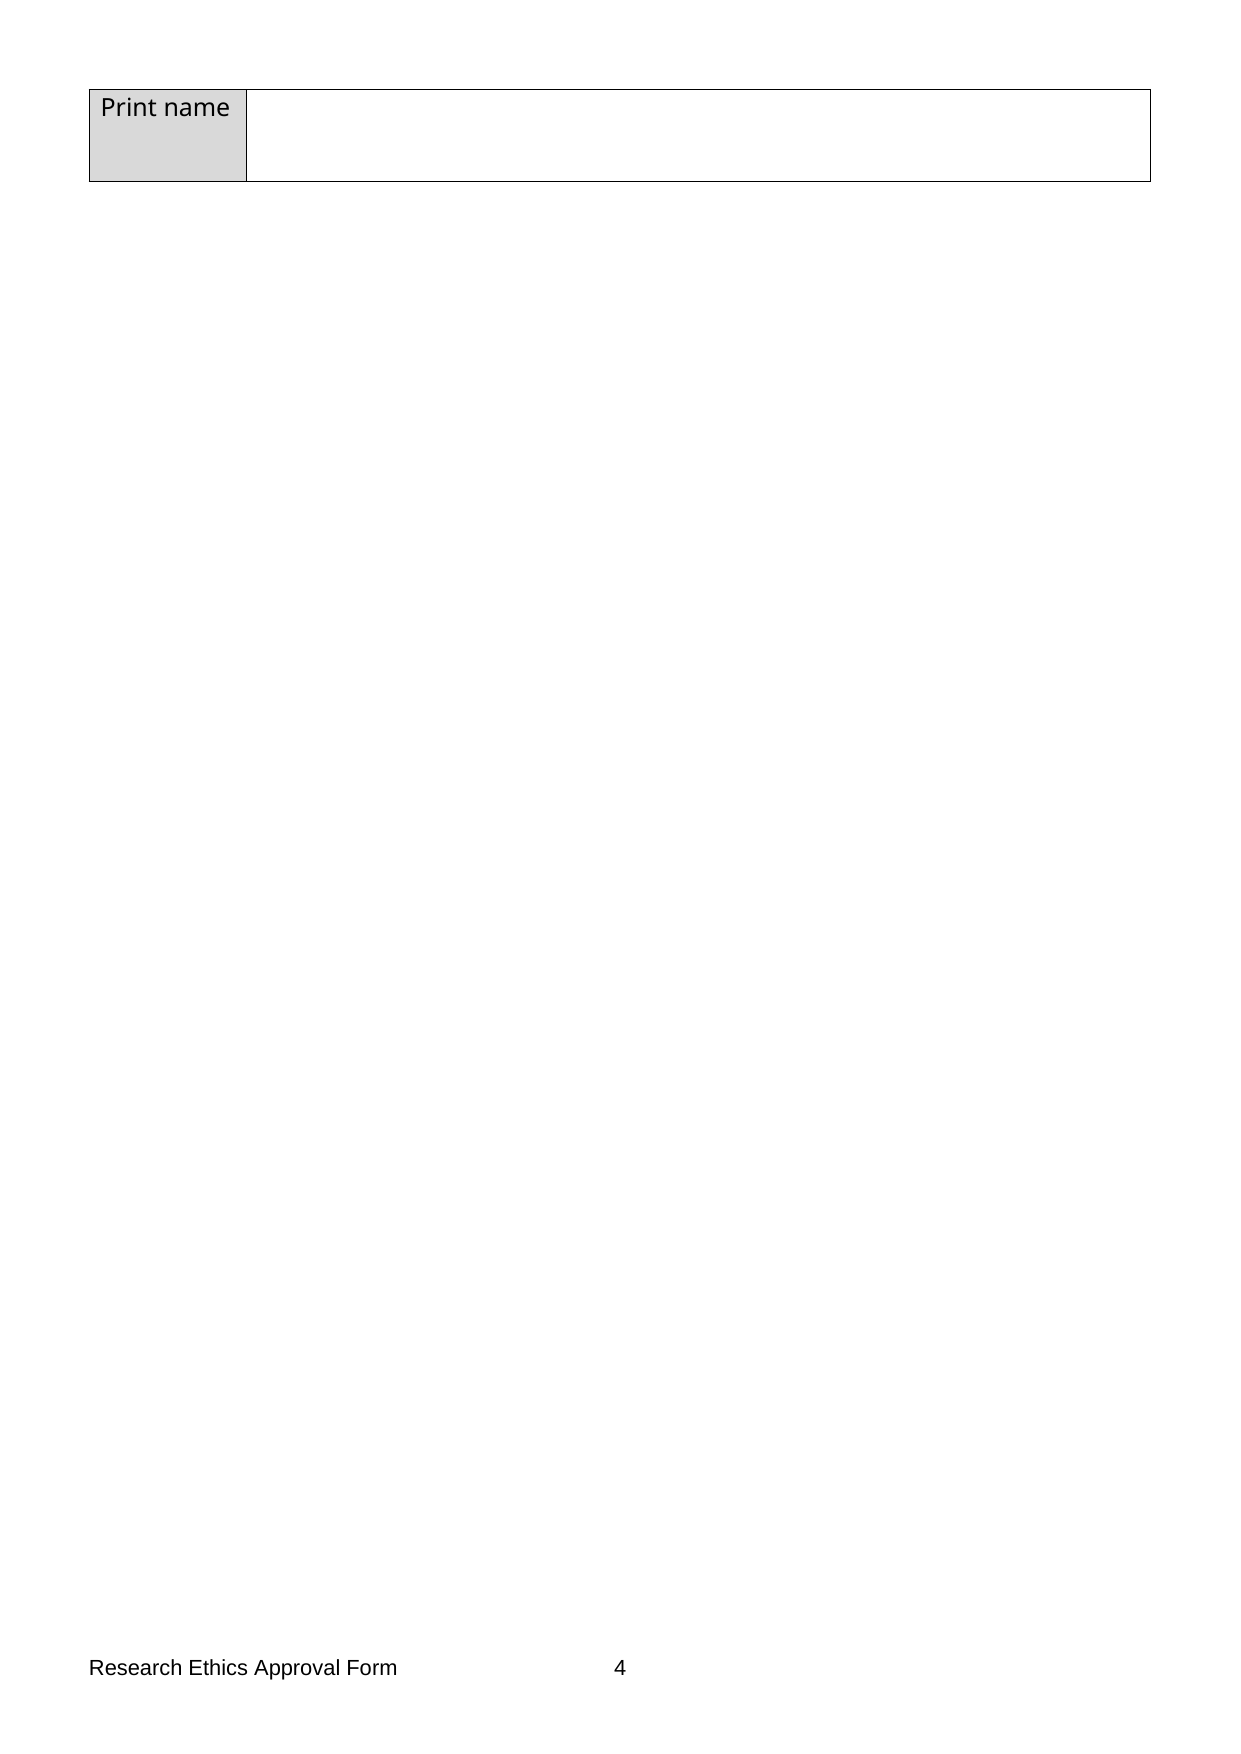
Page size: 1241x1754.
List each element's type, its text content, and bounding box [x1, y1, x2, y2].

table_cell Print name [90, 90, 246, 181]
table_cell [247, 90, 1150, 181]
